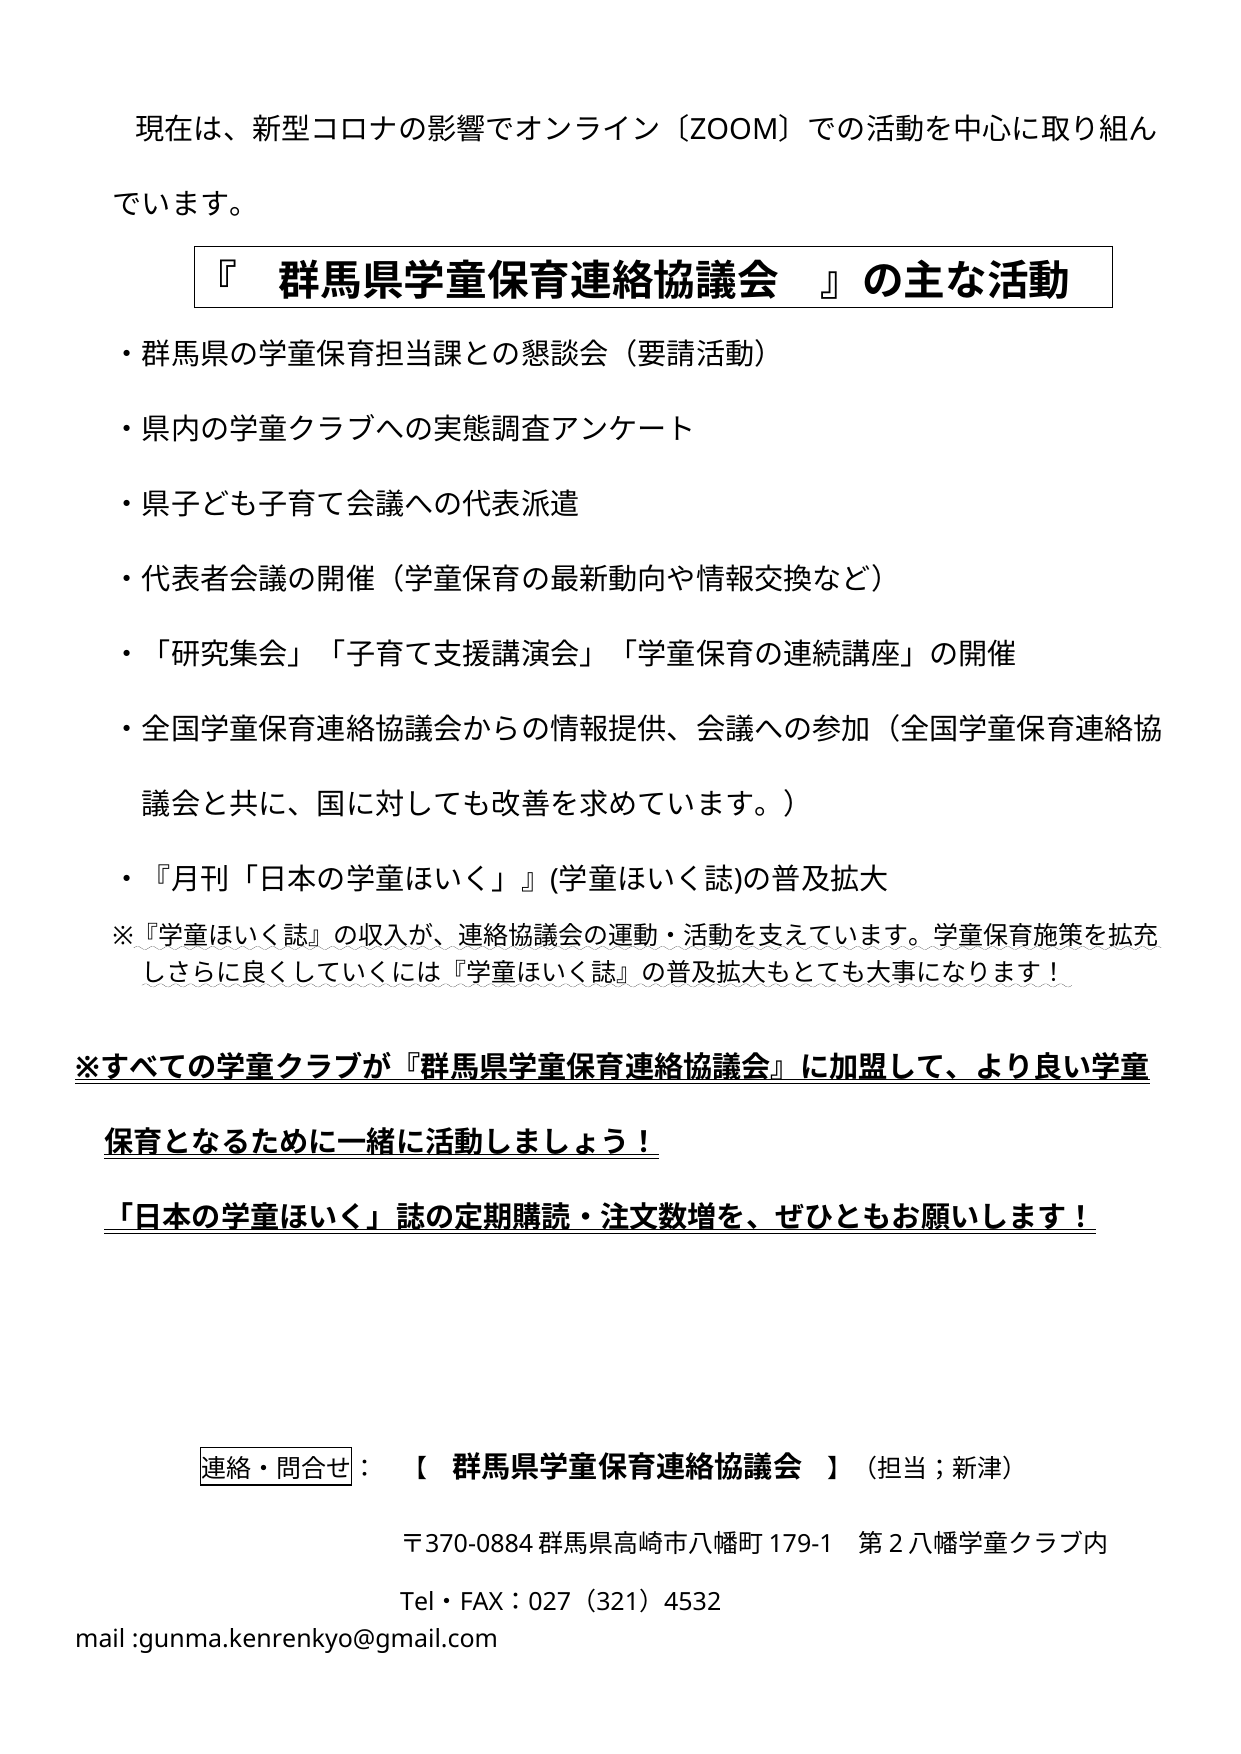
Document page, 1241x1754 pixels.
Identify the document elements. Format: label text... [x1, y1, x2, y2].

list ・「研究集会」「子育て支援講演会」「学童保育の連続講座」の開催 [112, 614, 1165, 689]
text 連絡・問合せ： 【 群馬県学童保育連絡協議会 】（担当；新津） [75, 1427, 1165, 1502]
text 〒370-0884群馬県高崎市八幡町179-1 第2八幡学童クラブ内 [75, 1523, 1165, 1560]
text 「日本の学童ほいく」誌の定期購読・注文数増を、ぜひともお願いします！ [104, 1177, 1165, 1252]
text ※すべての学童クラブが『群馬県学童保育連絡協議会』に加盟して、より良い学童保育となるために一緒に活動しましょう！ [75, 1027, 1165, 1177]
list ・『月刊「日本の学童ほいく」』(学童ほいく誌)の普及拡大 [112, 839, 1165, 914]
list ・全国学童保育連絡協議会からの情報提供、会議への参加（全国学童保育連絡協議会と共に、国に対しても改善を求めています。） [112, 689, 1165, 839]
list ・県内の学童クラブへの実態調査アンケート [112, 389, 1165, 464]
list ※『学童ほいく誌』の収入が、連絡協議会の運動・活動を支えています。学童保育施策を拡充しさらに良くしていくには『学童ほいく誌』の普及拡大もとても大事になります！ [112, 914, 1165, 989]
list ・県子ども子育て会議への代表派遣 [112, 464, 1165, 539]
list 『 群馬県学童保育連絡協議会 』の主な活動 [112, 239, 1165, 314]
list ・代表者会議の開催（学童保育の最新動向や情報交換など） [112, 539, 1165, 614]
text Tel・FAX：027（321）4532 mail :gunma.kenrenkyo@gmail.com [75, 1581, 1165, 1656]
list 現在は、新型コロナの影響でオンライン〔ZOOM〕での活動を中心に取り組んでいます。 [112, 89, 1165, 239]
list ・群馬県の学童保育担当課との懇談会（要請活動） [112, 314, 1165, 389]
